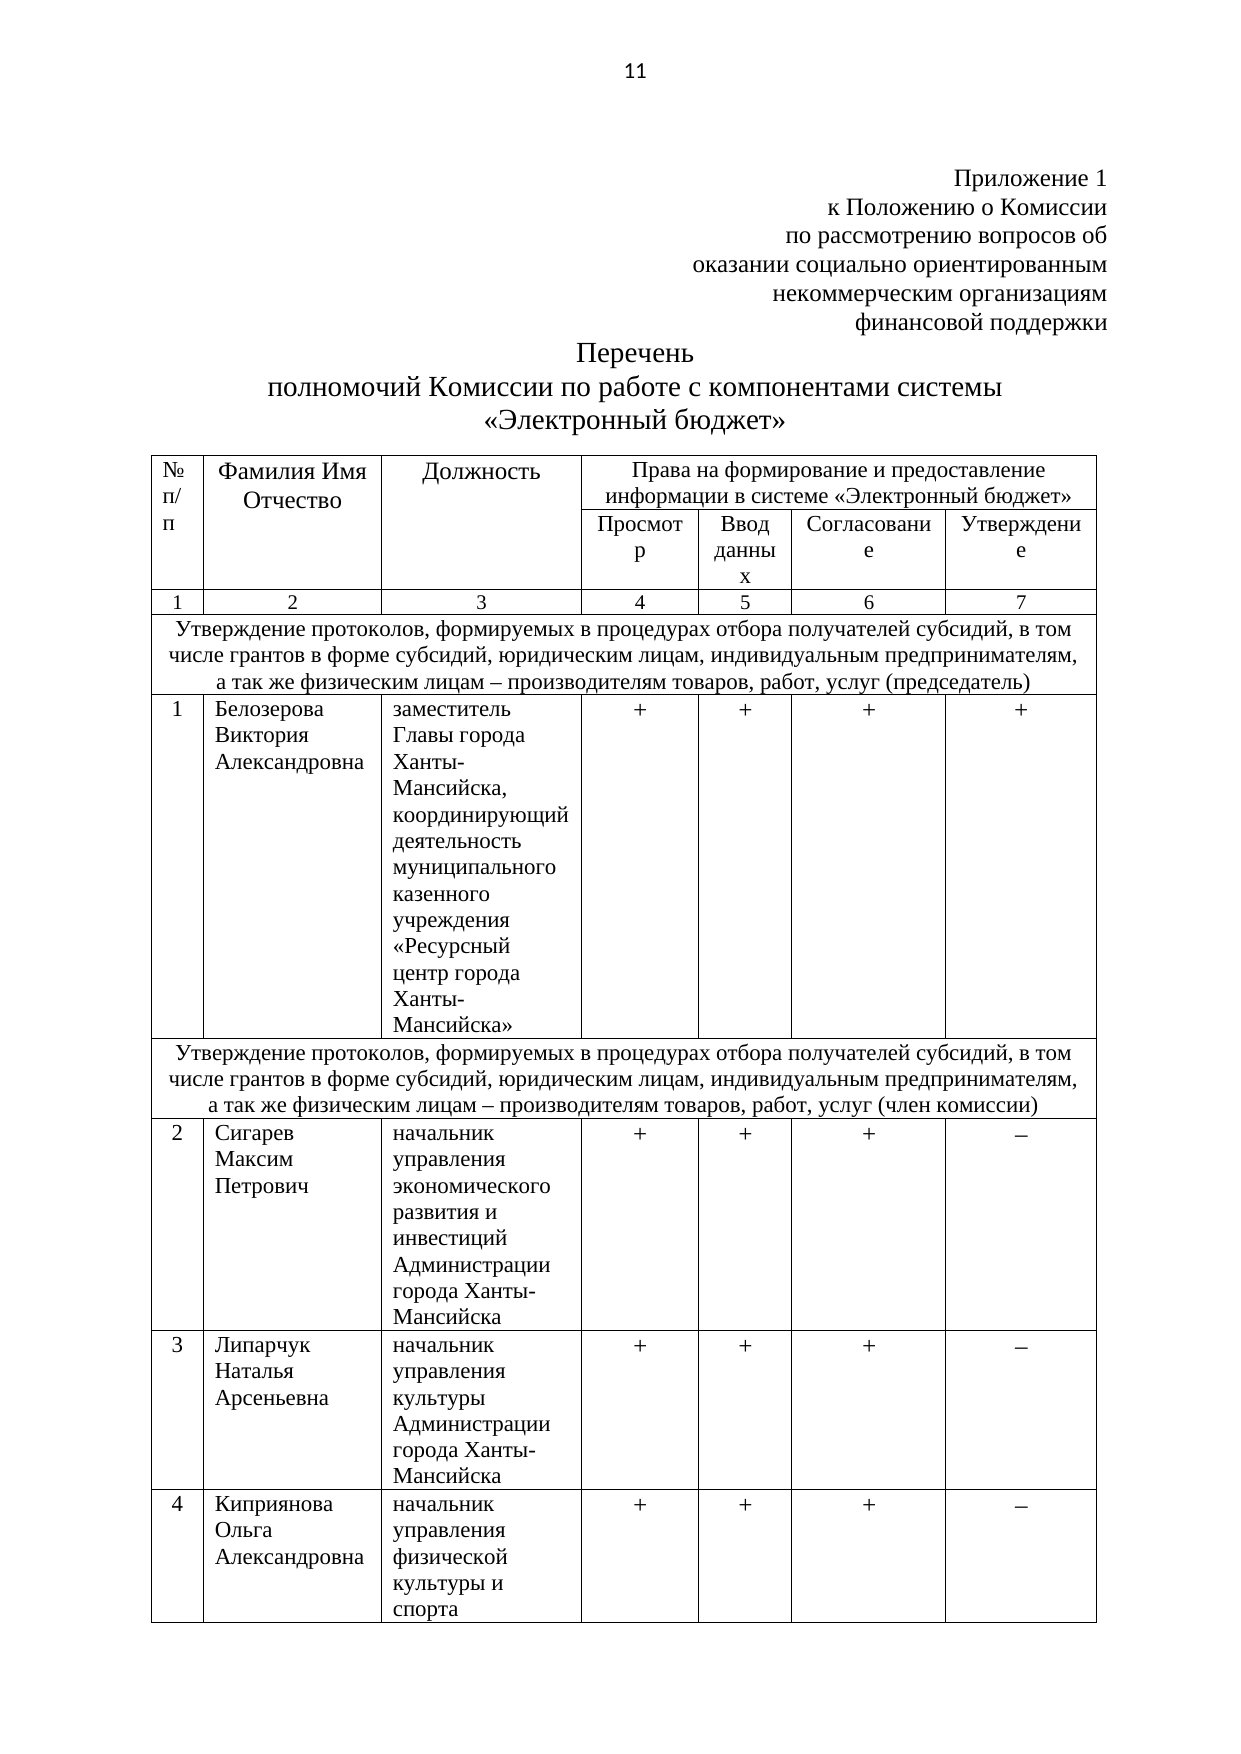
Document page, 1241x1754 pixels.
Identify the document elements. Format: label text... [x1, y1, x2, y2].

table_cell – [946, 1490, 1096, 1622]
table_cell + [792, 1490, 945, 1622]
table_cell + [946, 695, 1096, 1038]
text Перечень [162, 335, 1107, 369]
text по рассмотрению вопросов об [162, 220, 1107, 249]
table_cell Белозерова Виктория Александровна [204, 695, 381, 1038]
table_cell + [699, 1119, 791, 1330]
table_cell 3 [152, 1331, 203, 1489]
table_header Должность [382, 456, 581, 589]
table_cell + [792, 695, 945, 1038]
text оказании социально ориентированным [162, 249, 1107, 278]
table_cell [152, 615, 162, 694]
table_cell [204, 1490, 381, 1622]
table_cell Согласование [792, 510, 945, 589]
table_header № п/п [152, 456, 203, 589]
table_cell – [946, 1119, 1096, 1330]
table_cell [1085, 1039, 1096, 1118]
table_cell + [582, 695, 698, 1038]
table_cell + [699, 695, 791, 1038]
table_cell Сигарев Максим Петрович [204, 1119, 381, 1330]
text к Положению о Комиссии [162, 192, 1107, 220]
text Приложение 1 [162, 163, 1107, 192]
table_cell + [582, 1331, 698, 1489]
table_cell Липарчук Наталья Арсеньевна [204, 1331, 381, 1489]
table_cell + [792, 1119, 945, 1330]
table_cell 3 [382, 590, 581, 614]
table_cell Утверждение [946, 510, 1096, 589]
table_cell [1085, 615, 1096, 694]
table_cell – [946, 1331, 1096, 1489]
text «Электронный бюджет» [162, 402, 1107, 436]
table_cell + [792, 1331, 945, 1489]
table_cell + [582, 1119, 698, 1330]
table_cell 4 [152, 1490, 203, 1622]
text некоммерческим организациям [162, 278, 1107, 307]
table_cell 2 [152, 1119, 203, 1330]
table_cell + [699, 1490, 791, 1622]
table_cell + [699, 1331, 791, 1489]
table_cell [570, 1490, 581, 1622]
table_cell 2 [204, 590, 381, 614]
text финансовой поддержки [162, 307, 1107, 335]
table_header Фамилия Имя Отчество [204, 456, 381, 589]
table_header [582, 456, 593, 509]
table_cell + [582, 1490, 698, 1622]
table_cell 1 [152, 695, 203, 1038]
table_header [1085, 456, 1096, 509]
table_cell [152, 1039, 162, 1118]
table_cell 1 [152, 590, 203, 614]
table_cell Просмотр [582, 510, 698, 589]
text полномочий Комиссии по работе с компонентами системы [162, 369, 1107, 402]
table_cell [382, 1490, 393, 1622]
